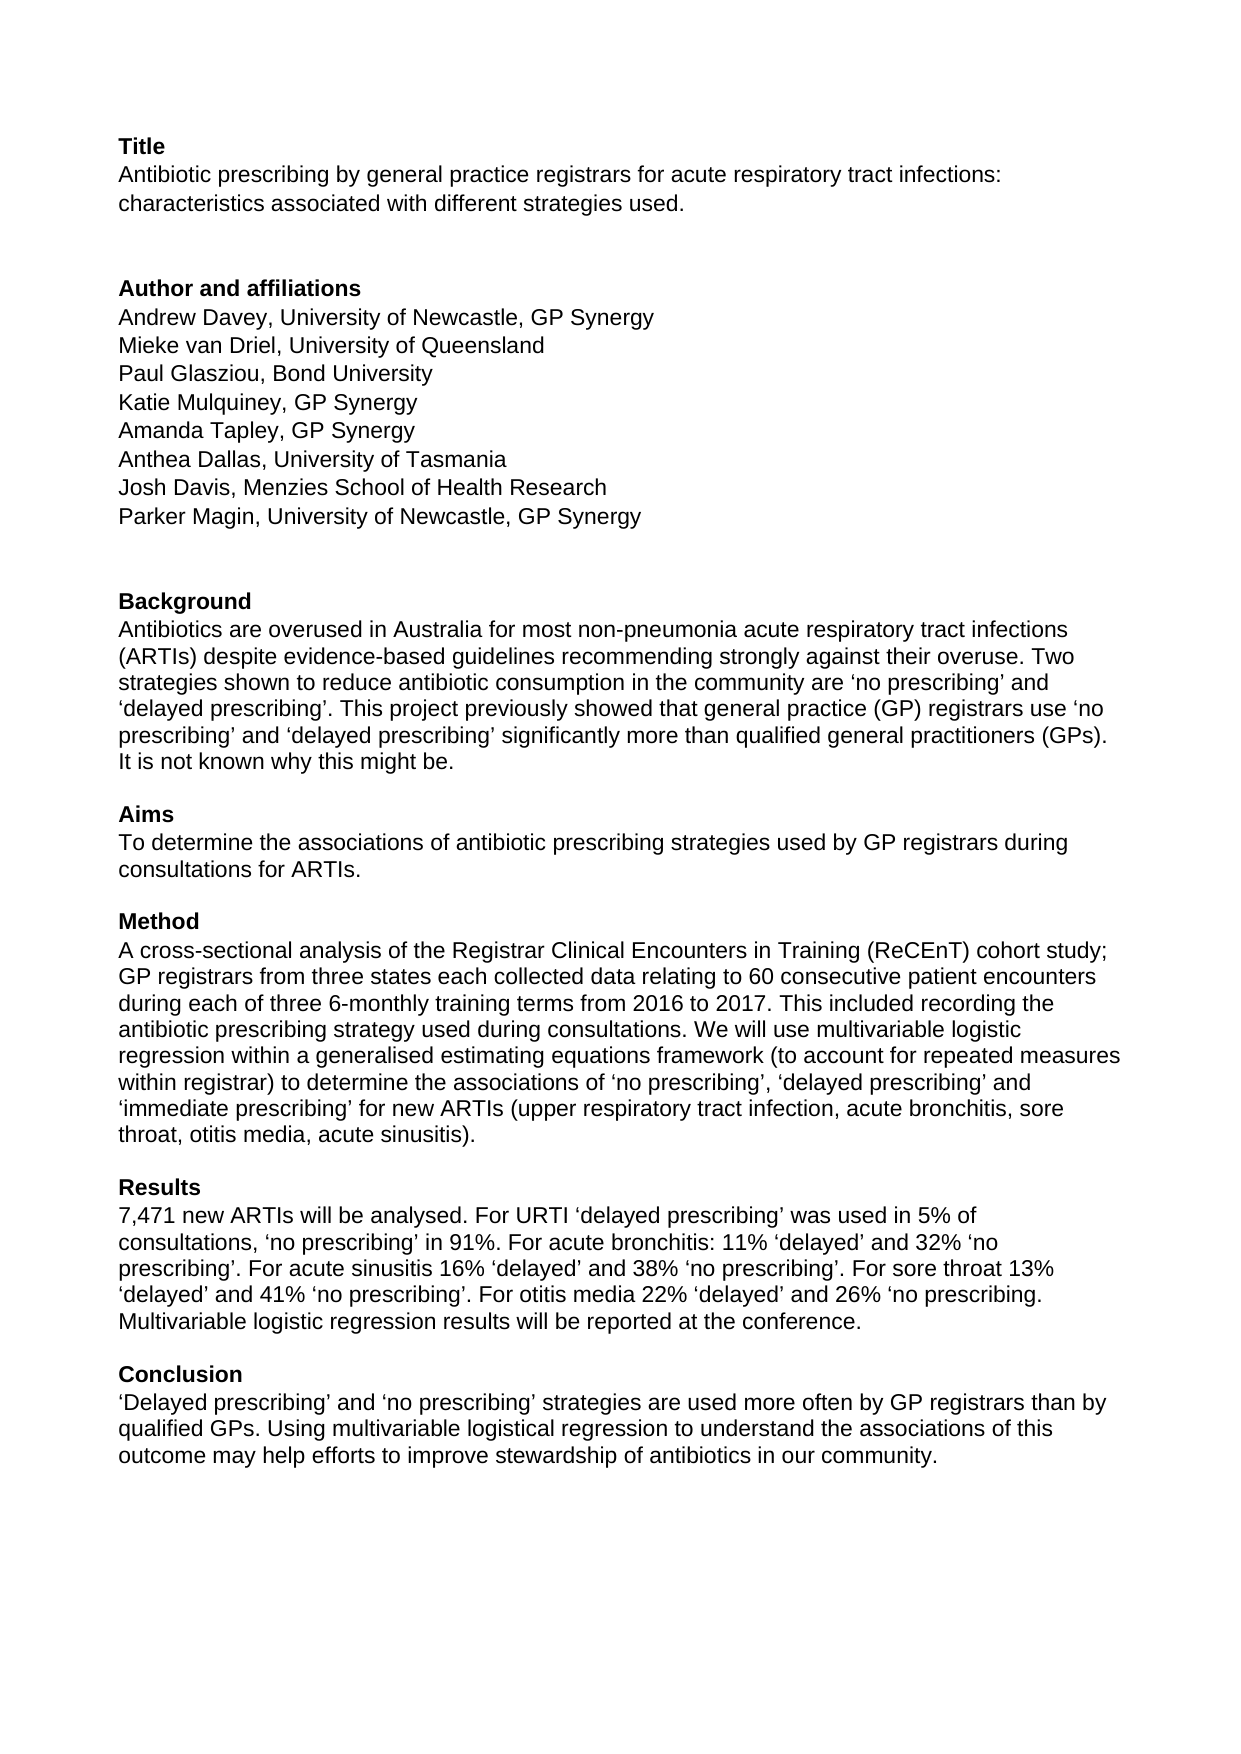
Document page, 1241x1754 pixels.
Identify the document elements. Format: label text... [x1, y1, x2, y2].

text Paul Glasziou, Bond University [118, 360, 1122, 387]
text Andrew Davey, University of Newcastle, GP Synergy [118, 303, 1122, 330]
text Katie Mulquiney, GP Synergy [118, 389, 1122, 415]
text Aims [118, 801, 1122, 827]
text Parker Magin, University of Newcastle, GP Synergy [118, 503, 1122, 529]
text Josh Davis, Menzies School of Health Research [118, 474, 1122, 501]
text 7,471 new ARTIs will be analysed. For URTI ‘delayed prescribing’ was used in 5% of consultations, ‘no prescribing’ in 91%. For acute bronchitis: 11% ‘delayed’ and 32% ‘no prescribing’. For acute sinusitis 16% ‘delayed’ and 38% ‘no prescribing’. For sore throat 13% ‘delayed’ and 41% ‘no prescribing’. For otitis media 22% ‘delayed’ and 26% ‘no prescribing. Multivariable logistic regression results will be reported at the conference. [118, 1202, 1122, 1334]
text Amanda Tapley, GP Synergy [118, 417, 1122, 444]
text Author and affiliations [118, 275, 1122, 301]
text A cross-sectional analysis of the Registrar Clinical Encounters in Training (ReCEnT) cohort study; [118, 937, 1122, 963]
text Method [118, 908, 1122, 935]
text Background [118, 588, 1122, 614]
text To determine the associations of antibiotic prescribing strategies used by GP registrars during consultations for ARTIs. [118, 829, 1122, 882]
text Title [118, 133, 1122, 159]
text Anthea Dallas, University of Tasmania [118, 446, 1122, 472]
text Conclusion [118, 1361, 1122, 1387]
text ‘Delayed prescribing’ and ‘no prescribing’ strategies are used more often by GP registrars than by qualified GPs. Using multivariable logistical regression to understand the associations of this outcome may help efforts to improve stewardship of antibiotics in our community. [118, 1389, 1122, 1468]
text Antibiotic prescribing by general practice registrars for acute respiratory tract infections: characteristics associated with different strategies used. [118, 161, 1122, 216]
text Results [118, 1174, 1122, 1200]
text GP registrars from three states each collected data relating to 60 consecutive patient encounters during each of three 6-monthly training terms from 2016 to 2017. This included recording the antibiotic prescribing strategy used during consultations. We will use multivariable logistic regression within a generalised estimating equations framework (to account for repeated measures within registrar) to determine the associations of ‘no prescribing’, ‘delayed prescribing’ and ‘immediate prescribing’ for new ARTIs (upper respiratory tract infection, acute bronchitis, sore throat, otitis media, acute sinusitis). [118, 963, 1122, 1148]
text Antibiotics are overused in Australia for most non-pneumonia acute respiratory tract infections (ARTIs) despite evidence-based guidelines recommending strongly against their overuse. Two strategies shown to reduce antibiotic consumption in the community are ‘no prescribing’ and ‘delayed prescribing’. This project previously showed that general practice (GP) registrars use ‘no prescribing’ and ‘delayed prescribing’ significantly more than qualified general practitioners (GPs). It is not known why this might be. [118, 616, 1122, 774]
text Mieke van Driel, University of Queensland [118, 332, 1122, 358]
